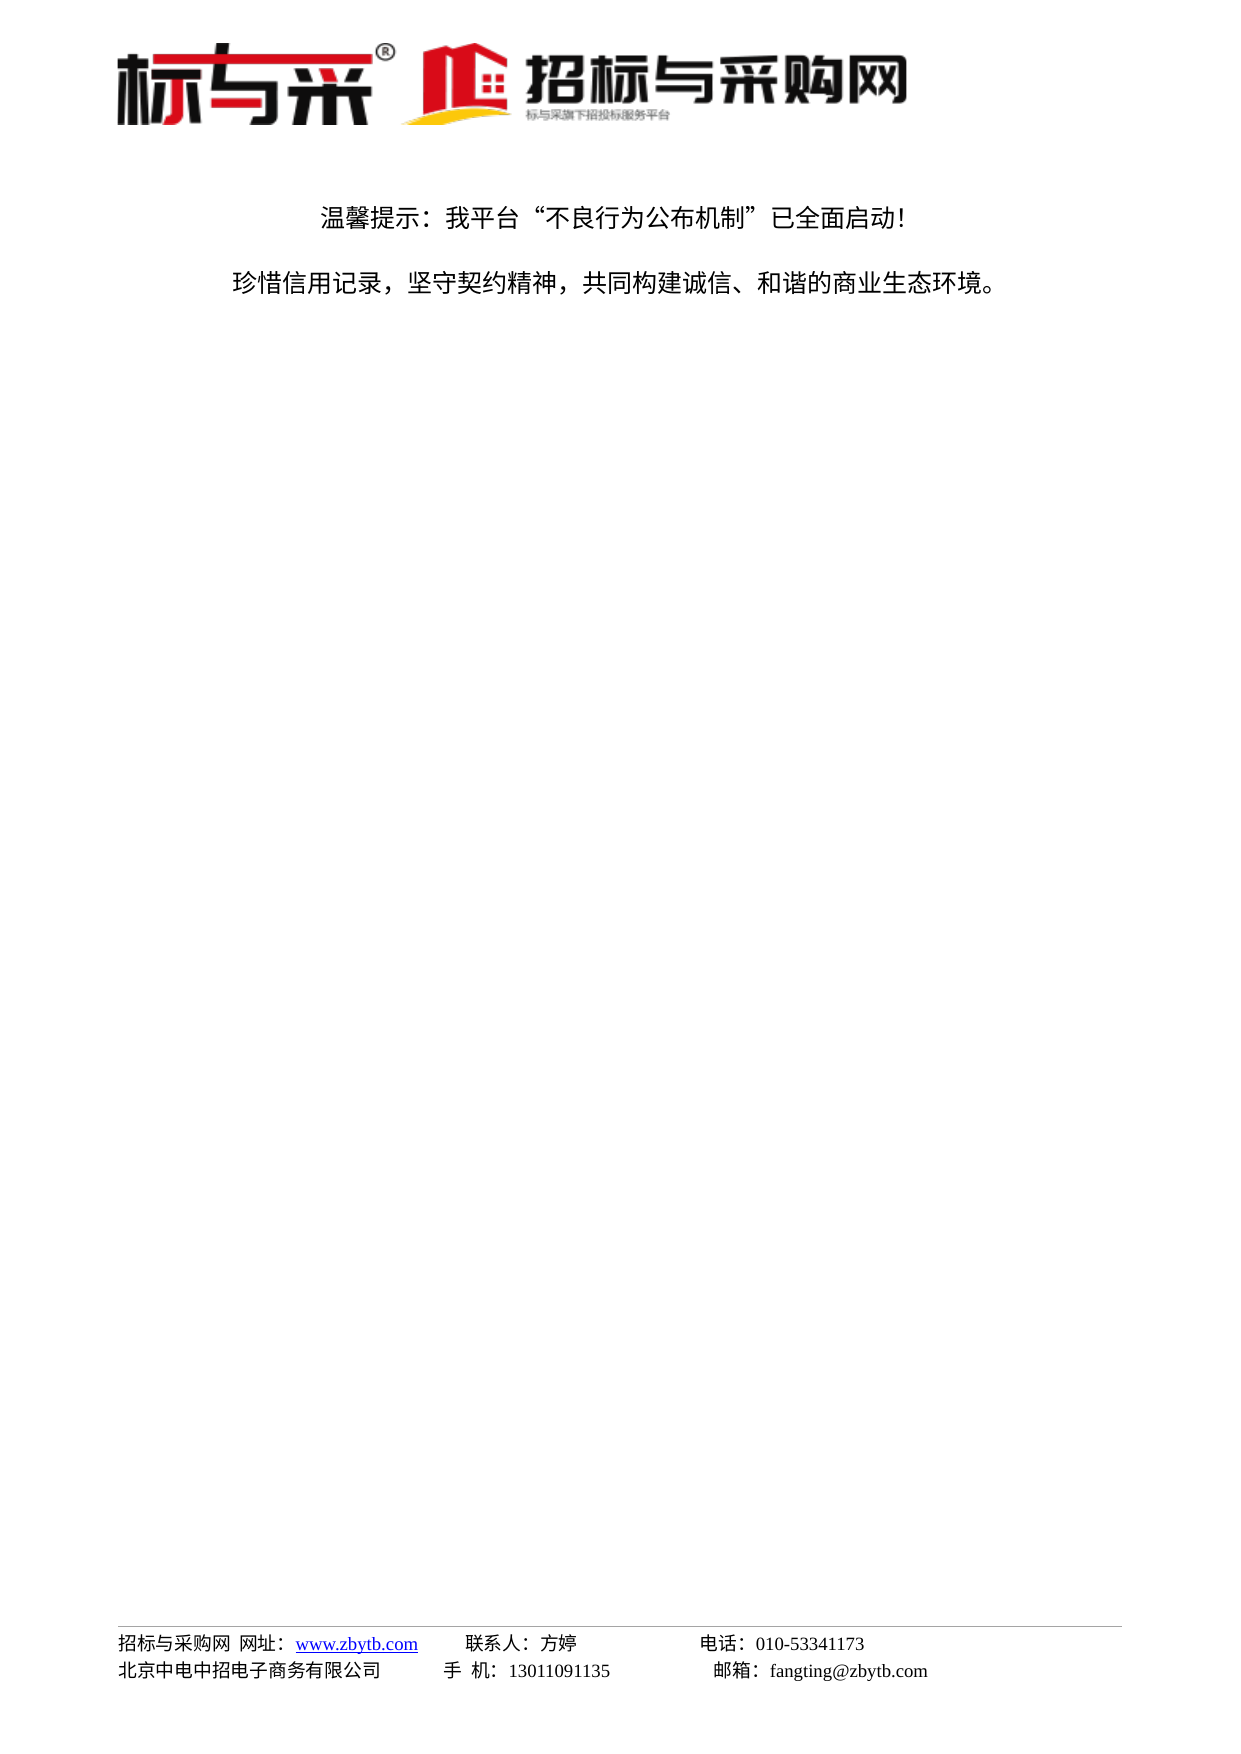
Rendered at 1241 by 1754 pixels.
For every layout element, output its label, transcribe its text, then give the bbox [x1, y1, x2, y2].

text 温馨提示：我平台“不良行为公布机制”已全面启动！ [118, 184, 1122, 249]
text 珍惜信用记录，坚守契约精神，共同构建诚信、和谐的商业生态环境。 [118, 249, 1122, 314]
picture [117, 43, 907, 125]
